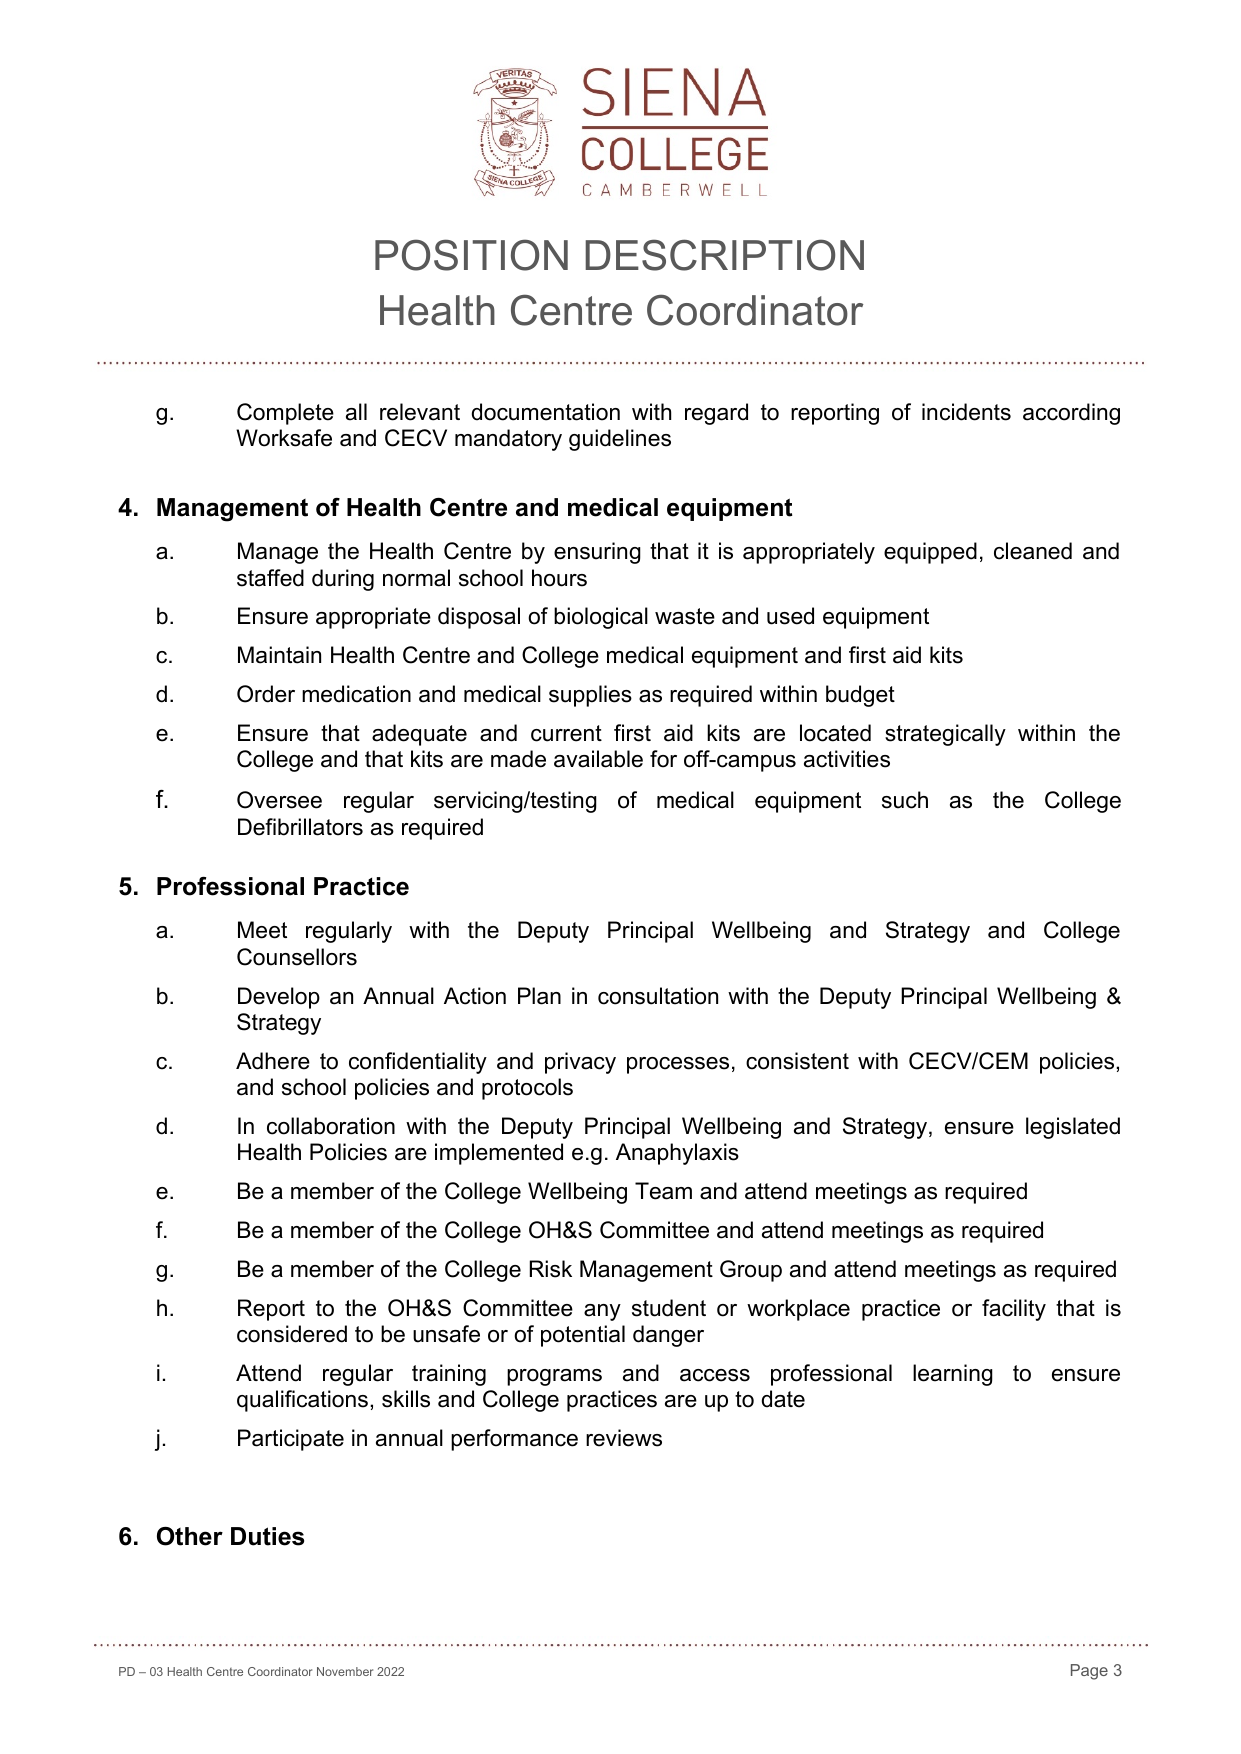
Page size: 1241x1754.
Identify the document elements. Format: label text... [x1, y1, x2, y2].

list Manage the Health Centre by ensuring that it is appropriately equipped, cleaned and staffed during normal school hours [156, 538, 1122, 591]
list Complete all relevant documentation with regard to reporting of incidents according Worksafe and CECV mandatory guidelines [156, 399, 1122, 451]
list Be a member of the College Wellbeing Team and attend meetings as required [156, 1178, 1122, 1204]
picture [3, 0, 1238, 372]
list Oversee regular servicing/testing of medical equipment such as the College Defibrillators as required [156, 785, 1122, 840]
list In collaboration with the Deputy Principal Wellbeing and Strategy, ensure legislated Health Policies are implemented e.g. Anaphylaxis [156, 1113, 1122, 1166]
list Report to the OH&S Committee any student or workplace practice or facility that is considered to be unsafe or of potential danger [156, 1295, 1122, 1347]
list Meet regularly with the Deputy Principal Wellbeing and Strategy and College Counsellors [156, 917, 1122, 970]
list Professional Practice [118, 872, 1122, 901]
list Participate in annual performance reviews [156, 1425, 1122, 1452]
list Be a member of the College Risk Management Group and attend meetings as required [156, 1256, 1122, 1282]
list Management of Health Centre and medical equipment [118, 493, 1122, 521]
list Order medication and medical supplies as required within budget [156, 681, 1122, 707]
list Maintain Health Centre and College medical equipment and first aid kits [156, 642, 1122, 668]
list Ensure appropriate disposal of biological waste and used equipment [156, 603, 1122, 630]
list Attend regular training programs and access professional learning to ensure qualifications, skills and College practices are up to date [156, 1360, 1122, 1413]
list Ensure that adequate and current first aid kits are located strategically within the College and that kits are made available for off-campus activities [156, 720, 1122, 773]
list Other Duties [118, 1522, 1122, 1550]
list Develop an Annual Action Plan in consultation with the Deputy Principal Wellbeing & Strategy [156, 983, 1122, 1035]
picture [0, 1636, 1241, 1739]
list Be a member of the College OH&S Committee and attend meetings as required [156, 1217, 1122, 1243]
list Adhere to confidentiality and privacy processes, consistent with CECV/CEM policies, and school policies and protocols [156, 1048, 1122, 1101]
